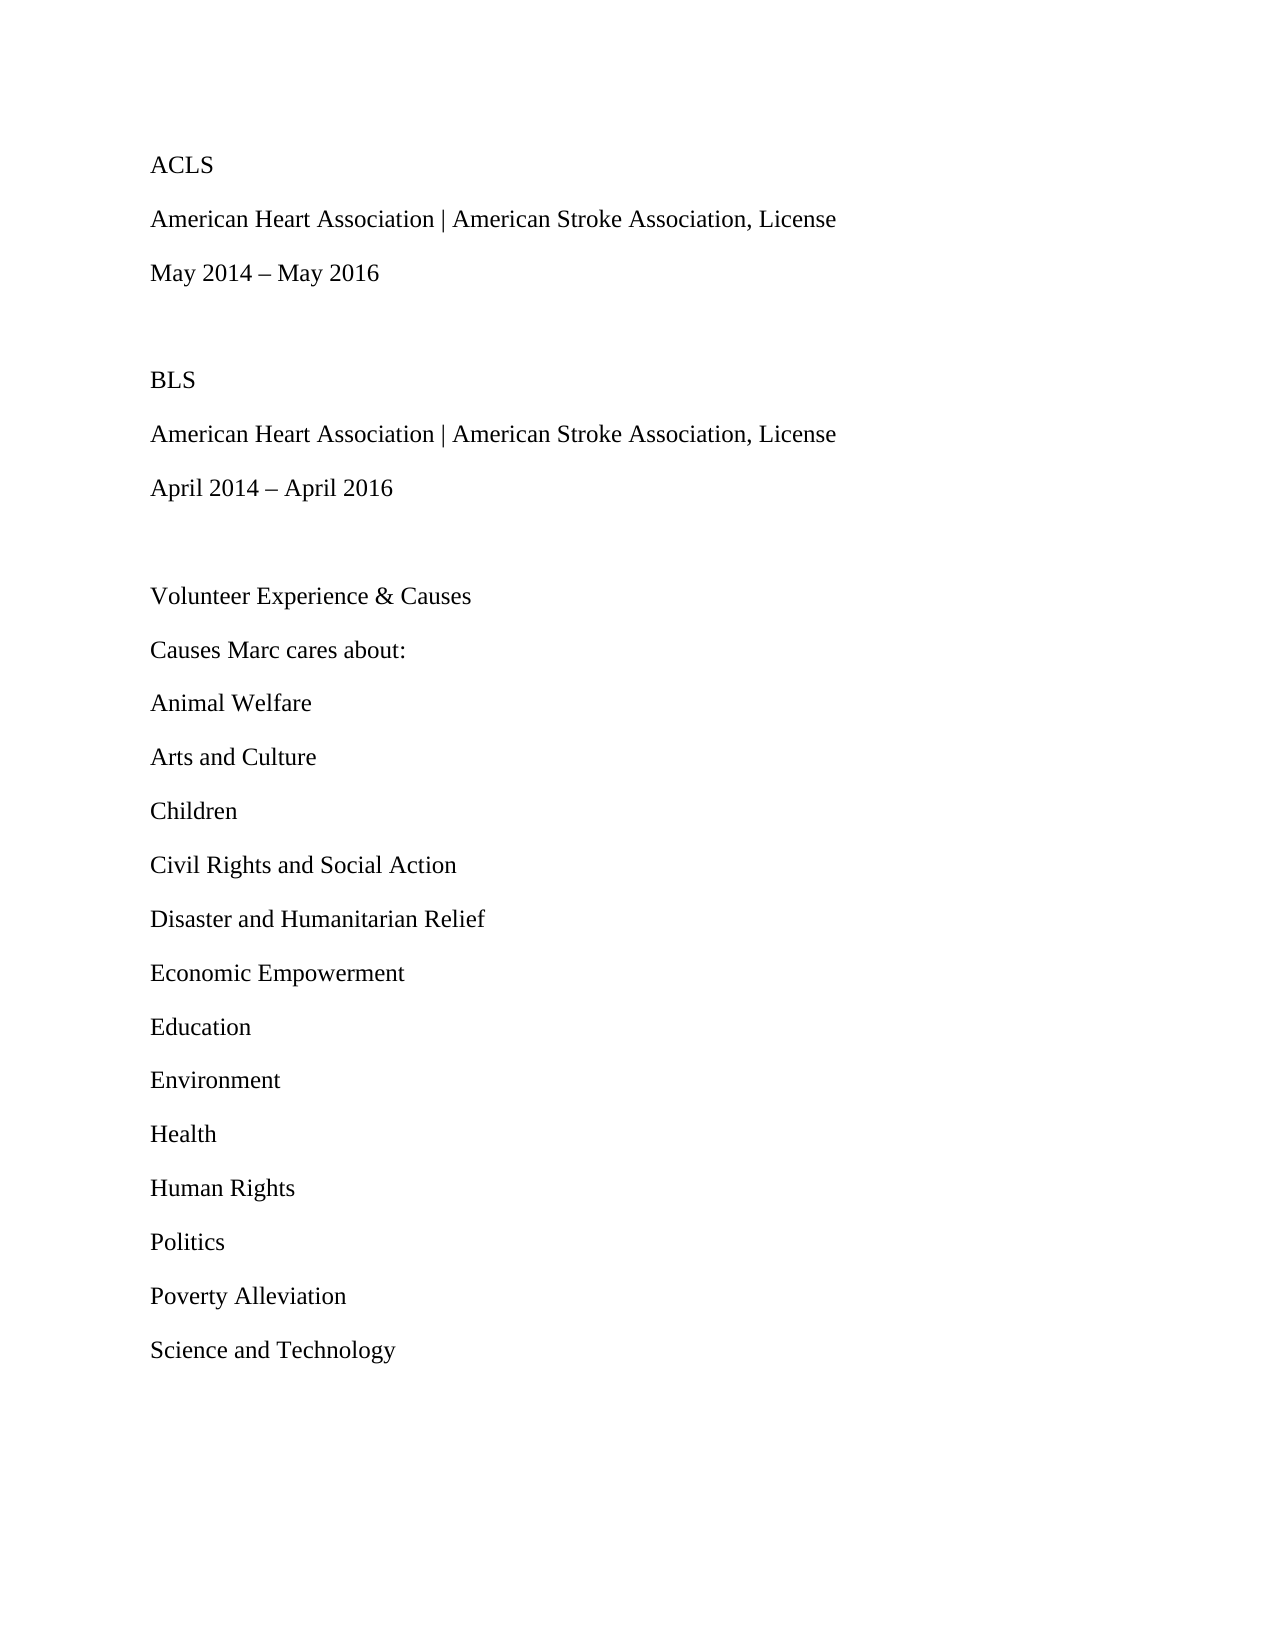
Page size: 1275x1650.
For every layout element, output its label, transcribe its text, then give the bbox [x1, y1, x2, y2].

text Education [150, 1012, 1125, 1040]
text Disaster and Humanitarian Relief [150, 904, 1125, 933]
text Science and Technology [150, 1335, 1125, 1363]
text Economic Empowerment [150, 958, 1125, 987]
text Human Rights [150, 1173, 1125, 1202]
text Volunteer Experience & Causes [150, 581, 1125, 609]
text April 2014 – April 2016 [150, 473, 1125, 502]
text Causes Marc cares about: [150, 635, 1125, 663]
text Poverty Alleviation [150, 1281, 1125, 1310]
text Children [150, 796, 1125, 825]
text Civil Rights and Social Action [150, 850, 1125, 879]
text May 2014 – May 2016 [150, 258, 1125, 286]
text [150, 204, 1125, 233]
text Arts and Culture [150, 742, 1125, 771]
text BLS [150, 365, 1125, 394]
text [150, 419, 1125, 448]
text Environment [150, 1066, 1125, 1094]
text Health [150, 1119, 1125, 1148]
text Animal Welfare [150, 688, 1125, 717]
text Politics [150, 1227, 1125, 1256]
text ACLS [150, 150, 1125, 179]
